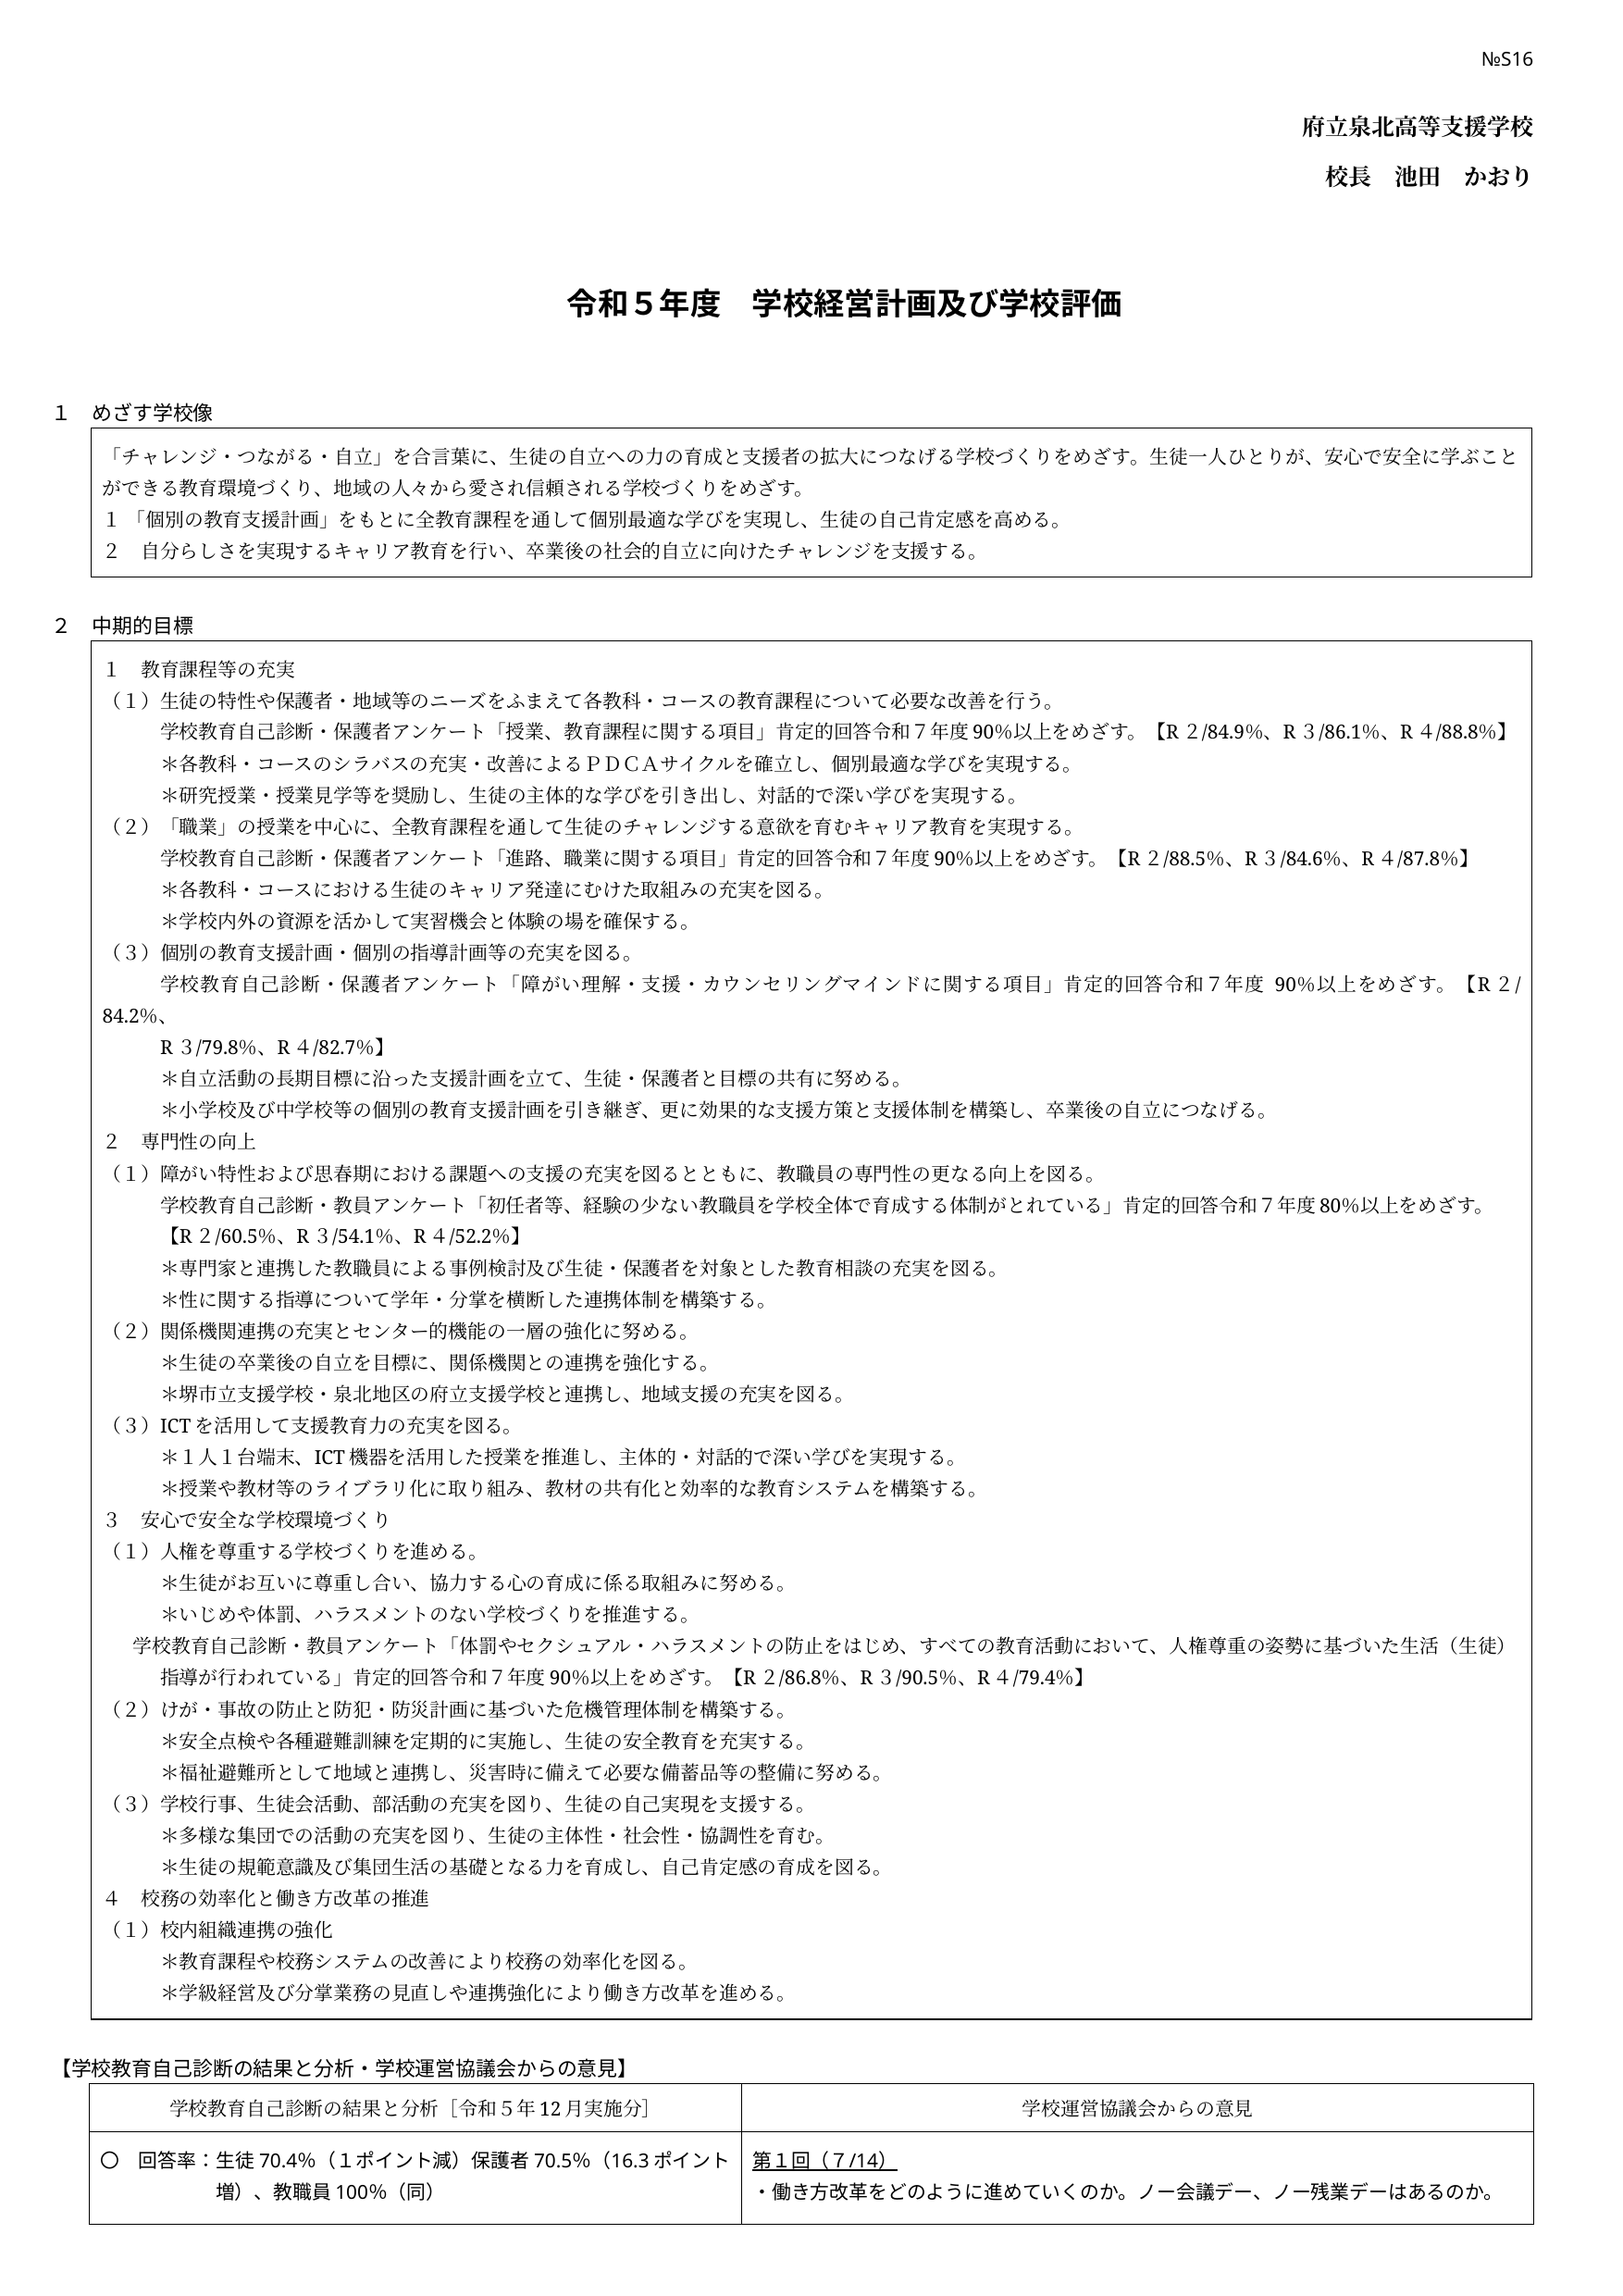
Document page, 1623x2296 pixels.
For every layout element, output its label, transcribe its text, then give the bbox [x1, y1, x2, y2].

text 【学校教育自己診断の結果と分析・学校運営協議会からの意見】 [0, 2051, 1554, 2083]
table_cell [742, 2132, 1533, 2224]
table_header 学校運営協議会からの意見 [742, 2084, 1533, 2131]
table_header １ 教育課程等の充実 （１）生徒の特性や保護者・地域等のニーズをふまえて各教科・コースの教育課程について必要な改善を行う。 学校教育自己診断・保護者アンケート「授業、教育課程に関する項目」肯定的回答令和７年度90％以上をめざす。【R２/84.9％、R３/86.1％、R４/88.8％】 ＊各教科・コースのシラバスの充実・改善によるＰＤＣＡサイクルを確立し、個別最適な学びを実現する。 ＊研究授業・授業見学等を奨励し、生徒の主体的な学びを引き出し、対話的で深い学びを実現する。 （２）「職業」の授業を中心に、全教育課程を通して生徒のチャレンジする意欲を育むキャリア教育を実現する。 学校教育自己診断・保護者アンケート「進路、職業に関する項目」肯定的回答令和７年度90％以上をめざす。【R２/88.5％、R３/84.6％、R４/87.8％】 ＊各教科・コースにおける生徒のキャリア発達にむけた取組みの充実を図る。 ＊学校内外の資源を活かして実習機会と体験の場を確保する。 （３）個別の教育支援計画・個別の指導計画等の充実を図る。 学校教育自己診断・保護者アンケート「障がい理解・支援・カウンセリングマインドに関する項目」肯定的回答令和７年度90％以上をめざす。【R２/84.2％、 R３/79.8％、R４/82.7％】 ＊自立活動の長期目標に沿った支援計画を立て、生徒・保護者と目標の共有に努める。 ＊小学校及び中学校等の個別の教育支援計画を引き継ぎ、更に効果的な支援方策と支援体制を構築し、卒業後の自立につなげる。 ２ 専門性の向上 （１）障がい特性および思春期における課題への支援の充実を図るとともに、教職員の専門性の更なる向上を図る。 学校教育自己診断・教員アンケート「初任者等、経験の少ない教職員を学校全体で育成する体制がとれている」肯定的回答令和７年度80％以上をめざす。 【R２/60.5％、R３/54.1％、R４/52.2％】 ＊専門家と連携した教職員による事例検討及び生徒・保護者を対象とした教育相談の充実を図る。 ＊性に関する指導について学年・分掌を横断した連携体制を構築する。 （２）関係機関連携の充実とセンター的機能の一層の強化に努める。 ＊生徒の卒業後の自立を目標に、関係機関との連携を強化する。 ＊堺市立支援学校・泉北地区の府立支援学校と連携し、地域支援の充実を図る。 （３）ICTを活用して支援教育力の充実を図る。 ＊１人１台端末、ICT機器を活用した授業を推進し、主体的・対話的で深い学びを実現する。 ＊授業や教材等のライブラリ化に取り組み、教材の共有化と効率的な教育システムを構築する。 ３ 安心で安全な学校環境づくり （１）人権を尊重する学校づくりを進める。 ＊生徒がお互いに尊重し合い、協力する心の育成に係る取組みに努める。 ＊いじめや体罰、ハラスメントのない学校づくりを推進する。 学校教育自己診断・教員アンケート「体罰やセクシュアル・ハラスメントの防止をはじめ、すべての教育活動において、人権尊重の姿勢に基づいた生活（生徒）指導が行われている」肯定的回答令和７年度90％以上をめざす。【R２/86.8％、R３/90.5％、R４/79.4％】 （２）けが・事故の防止と防犯・防災計画に基づいた危機管理体制を構築する。 ＊安全点検や各種避難訓練を定期的に実施し、生徒の安全教育を充実する。 ＊福祉避難所として地域と連携し、災害時に備えて必要な備蓄品等の整備に努める。 （３）学校行事、生徒会活動、部活動の充実を図り、生徒の自己実現を支援する。 ＊多様な集団での活動の充実を図り、生徒の主体性・社会性・協調性を育む。 ＊生徒の規範意識及び集団生活の基礎となる力を育成し、自己肯定感の育成を図る。 ４ 校務の効率化と働き方改革の推進 （１）校内組織連携の強化 ＊教育課程や校務システムの改善により校務の効率化を図る。 ＊学級経営及び分掌業務の見直しや連携強化により働き方改革を進める。 [92, 641, 1531, 2018]
table_header 学校教育自己診断の結果と分析［令和５年12月実施分］ [90, 2084, 741, 2131]
text ２ 中期的目標 [52, 609, 1554, 640]
text 令和５年度 学校経営計画及び学校評価 [69, 270, 1619, 333]
text 校長 池田 かおり [69, 144, 1533, 207]
table_header 「チャレンジ・つながる・自立」を合言葉に、生徒の自立への力の育成と支援者の拡大につなげる学校づくりをめざす。生徒一人ひとりが、安心で安全に学ぶことができる教育環境づくり、地域の人々から愛され信頼される学校づくりをめざす。 １ 「個別の教育支援計画」をもとに全教育課程を通して個別最適な学びを実現し、生徒の自己肯定感を高める。 ２ 自分らしさを実現するキャリア教育を行い、卒業後の社会的自立に向けたチャレンジを支援する。 [92, 428, 1531, 577]
text １ めざす学校像 [52, 396, 1554, 428]
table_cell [90, 2132, 741, 2224]
